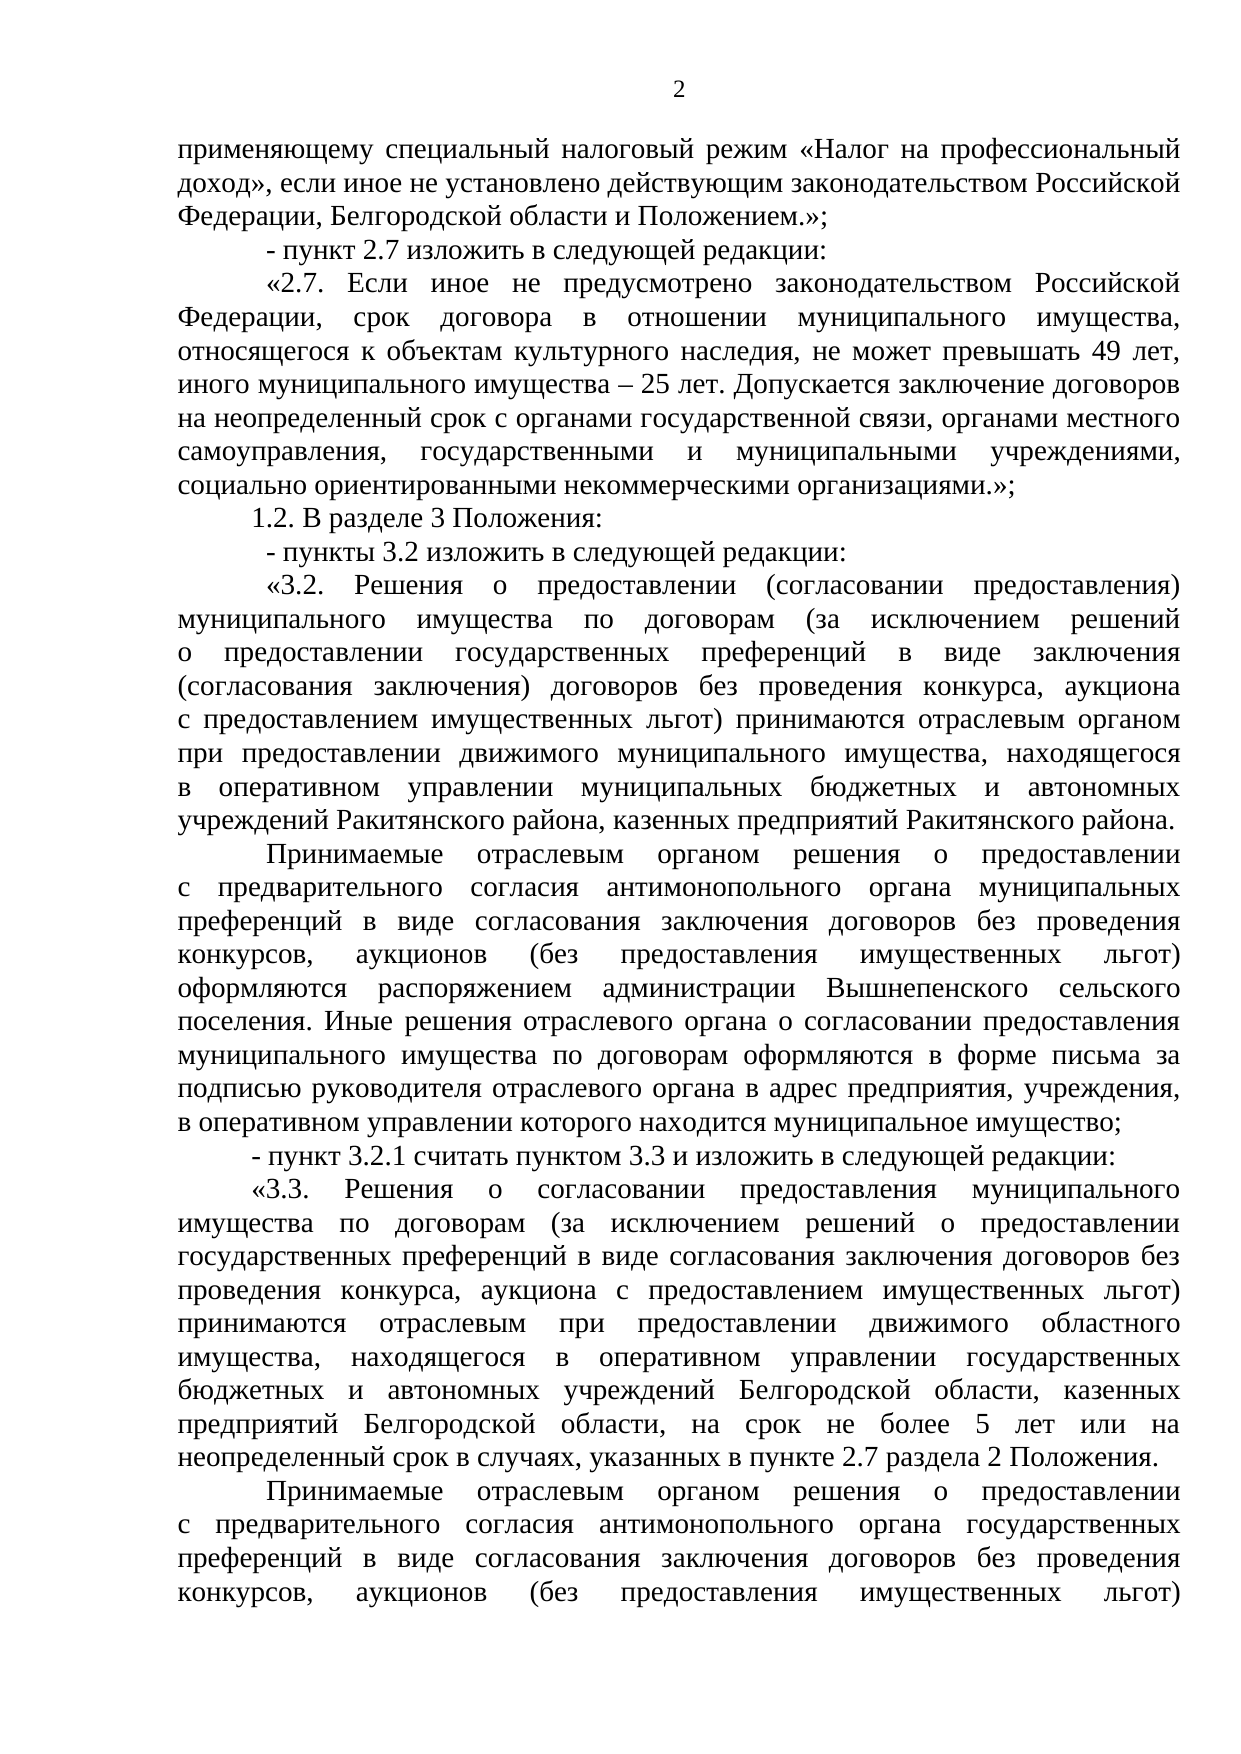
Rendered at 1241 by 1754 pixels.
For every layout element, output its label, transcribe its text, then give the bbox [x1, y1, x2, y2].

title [177, 131, 1181, 232]
title Принимаемые отраслевым органом решения о предоставлении с предварительного согласия антимонопольного органа муниципальных преференций в виде согласования заключения договоров без проведения конкурсов, аукционов (без предоставления имущественных льгот) оформляются распоряжением администрации Вышнепенского сельского поселения. Иные решения отраслевого органа о согласовании предоставления муниципального имущества по договорам оформляются в форме письма за подписью руководителя отраслевого органа в адрес предприятия, учреждения, в оперативном управлении которого находится муниципальное имущество; [177, 836, 1181, 1138]
list 1.2. В разделе 3 Положения: [251, 500, 1181, 534]
title «3.3. Решения о согласовании предоставления муниципального имущества по договорам (за исключением решений о предоставлении государственных преференций в виде согласования заключения договоров без проведения конкурса, аукциона с предоставлением имущественных льгот) принимаются отраслевым при предоставлении движимого областного имущества, находящегося в оперативном управлении государственных бюджетных и автономных учреждений Белгородской области, казенных предприятий Белгородской области, на срок не более 5 лет или на неопределенный срок в случаях, указанных в пункте 2.7 раздела 2 Положения. [177, 1171, 1181, 1473]
title «3.2. Решения о предоставлении (согласовании предоставления) муниципального имущества по договорам (за исключением решений о предоставлении государственных преференций в виде заключения (согласования заключения) договоров без проведения конкурса, аукциона с предоставлением имущественных льгот) принимаются отраслевым органом при предоставлении движимого муниципального имущества, находящегося в оперативном управлении муниципальных бюджетных и автономных учреждений Ракитянского района, казенных предприятий Ракитянского района. [177, 567, 1181, 836]
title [177, 1473, 1181, 1607]
title - пункт 3.2.1 считать пунктом 3.3 и изложить в следующей редакции: [177, 1138, 1181, 1171]
title - пункты 3.2 изложить в следующей редакции: [177, 534, 1181, 567]
title - пункт 2.7 изложить в следующей редакции: [177, 232, 1181, 266]
title «2.7. Если иное не предусмотрено законодательством Российской Федерации, срок договора в отношении муниципального имущества, относящегося к объектам культурного наследия, не может превышать 49 лет, иного муниципального имущества – 25 лет. Допускается заключение договоров на неопределенный срок с органами государственной связи, органами местного самоуправления, государственными и муниципальными учреждениями, социально ориентированными некоммерческими организациями.»; [177, 266, 1181, 500]
